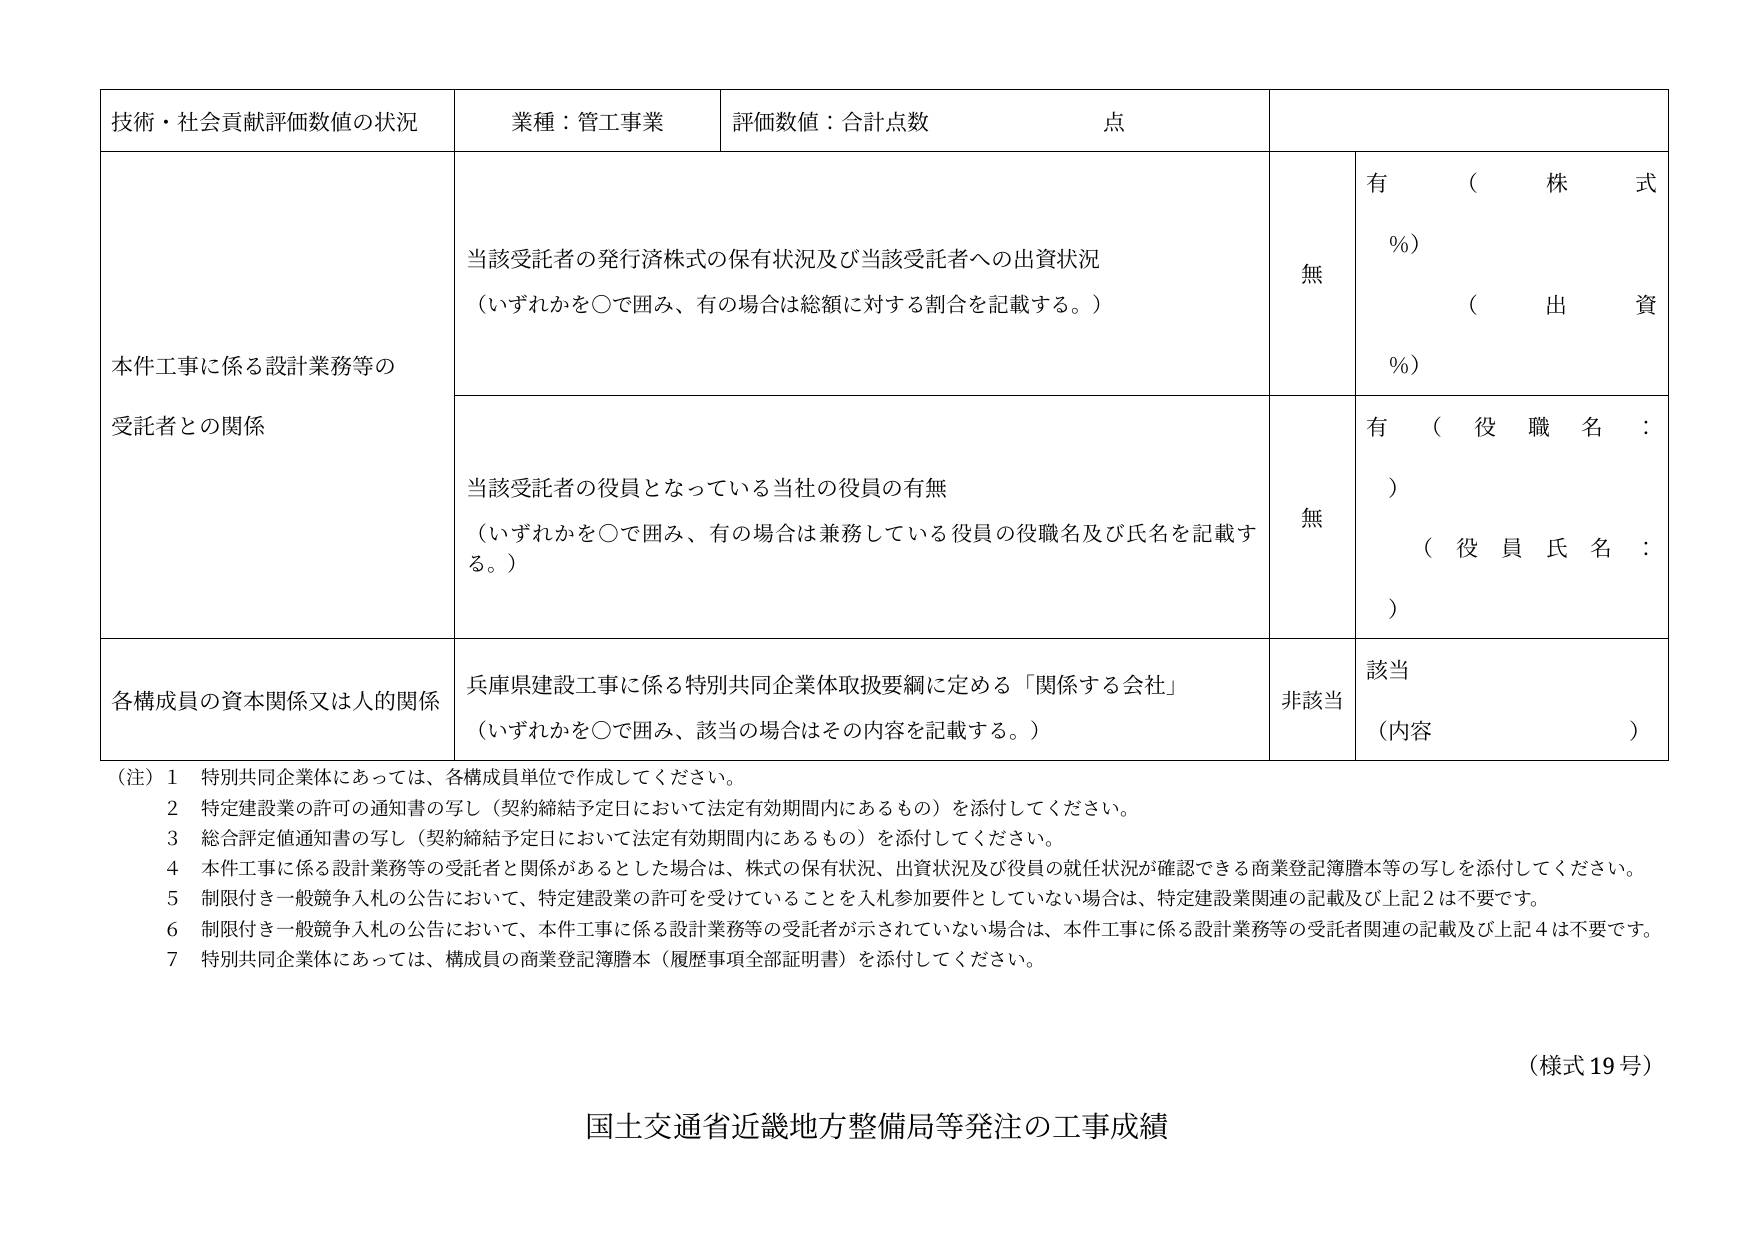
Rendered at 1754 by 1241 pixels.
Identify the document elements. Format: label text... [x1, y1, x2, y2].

table_cell 各構成員の資本関係又は人的関係 [101, 639, 454, 760]
table_cell 当該受託者の役員となっている当社の役員の有無 （いずれかを○で囲み、有の場合は兼務している役員の役職名及び氏名を記載する。） [455, 396, 1269, 638]
text ５ 制限付き一般競争入札の公告において、特定建設業の許可を受けていることを入札参加要件としていない場合は、特定建設業関連の記載及び上記２は不要です。 [89, 883, 1665, 913]
table_cell 本件工事に係る設計業務等の 受託者との関係 [101, 152, 454, 638]
text ７ 特別共同企業体にあっては、構成員の商業登記簿謄本（履歴事項全部証明書）を添付してください。 [89, 943, 1665, 973]
table_cell 該当 （内容 ） [1356, 639, 1668, 760]
table_cell 業種：管工事業 [455, 90, 720, 151]
table_cell [1270, 90, 1668, 151]
text 国土交通省近畿地方整備局等発注の工事成績 [89, 1095, 1665, 1155]
table_cell 評価数値：合計点数 点 [721, 90, 1269, 151]
text （様式19号） [89, 1034, 1665, 1095]
table_cell 兵庫県建設工事に係る特別共同企業体取扱要綱に定める「関係する会社」 （いずれかを○で囲み、該当の場合はその内容を記載する。） [455, 639, 1269, 760]
text ６ 制限付き一般競争入札の公告において、本件工事に係る設計業務等の受託者が示されていない場合は、本件工事に係る設計業務等の受託者関連の記載及び上記４は不要です。 [89, 913, 1665, 943]
text ４ 本件工事に係る設計業務等の受託者と関係があるとした場合は、株式の保有状況、出資状況及び役員の就任状況が確認できる商業登記簿謄本等の写しを添付してください。 [89, 852, 1665, 883]
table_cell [101, 90, 454, 151]
text （注）１ 特別共同企業体にあっては、各構成員単位で作成してください。 [89, 761, 1665, 792]
table_cell 有（役職名： ） （役員氏名： ） [1356, 396, 1668, 638]
text ２ 特定建設業の許可の通知書の写し（契約締結予定日において法定有効期間内にあるもの）を添付してください。 [89, 792, 1665, 822]
table_cell 非該当 [1270, 639, 1355, 760]
table_cell 当該受託者の発行済株式の保有状況及び当該受託者への出資状況 （いずれかを○で囲み、有の場合は総額に対する割合を記載する。） [455, 152, 1269, 394]
table_cell 無 [1270, 152, 1355, 394]
table_cell 無 [1270, 396, 1355, 638]
table_cell 有（株式 ％） （出資 ％） [1356, 152, 1668, 394]
text ３ 総合評定値通知書の写し（契約締結予定日において法定有効期間内にあるもの）を添付してください。 [89, 822, 1665, 852]
